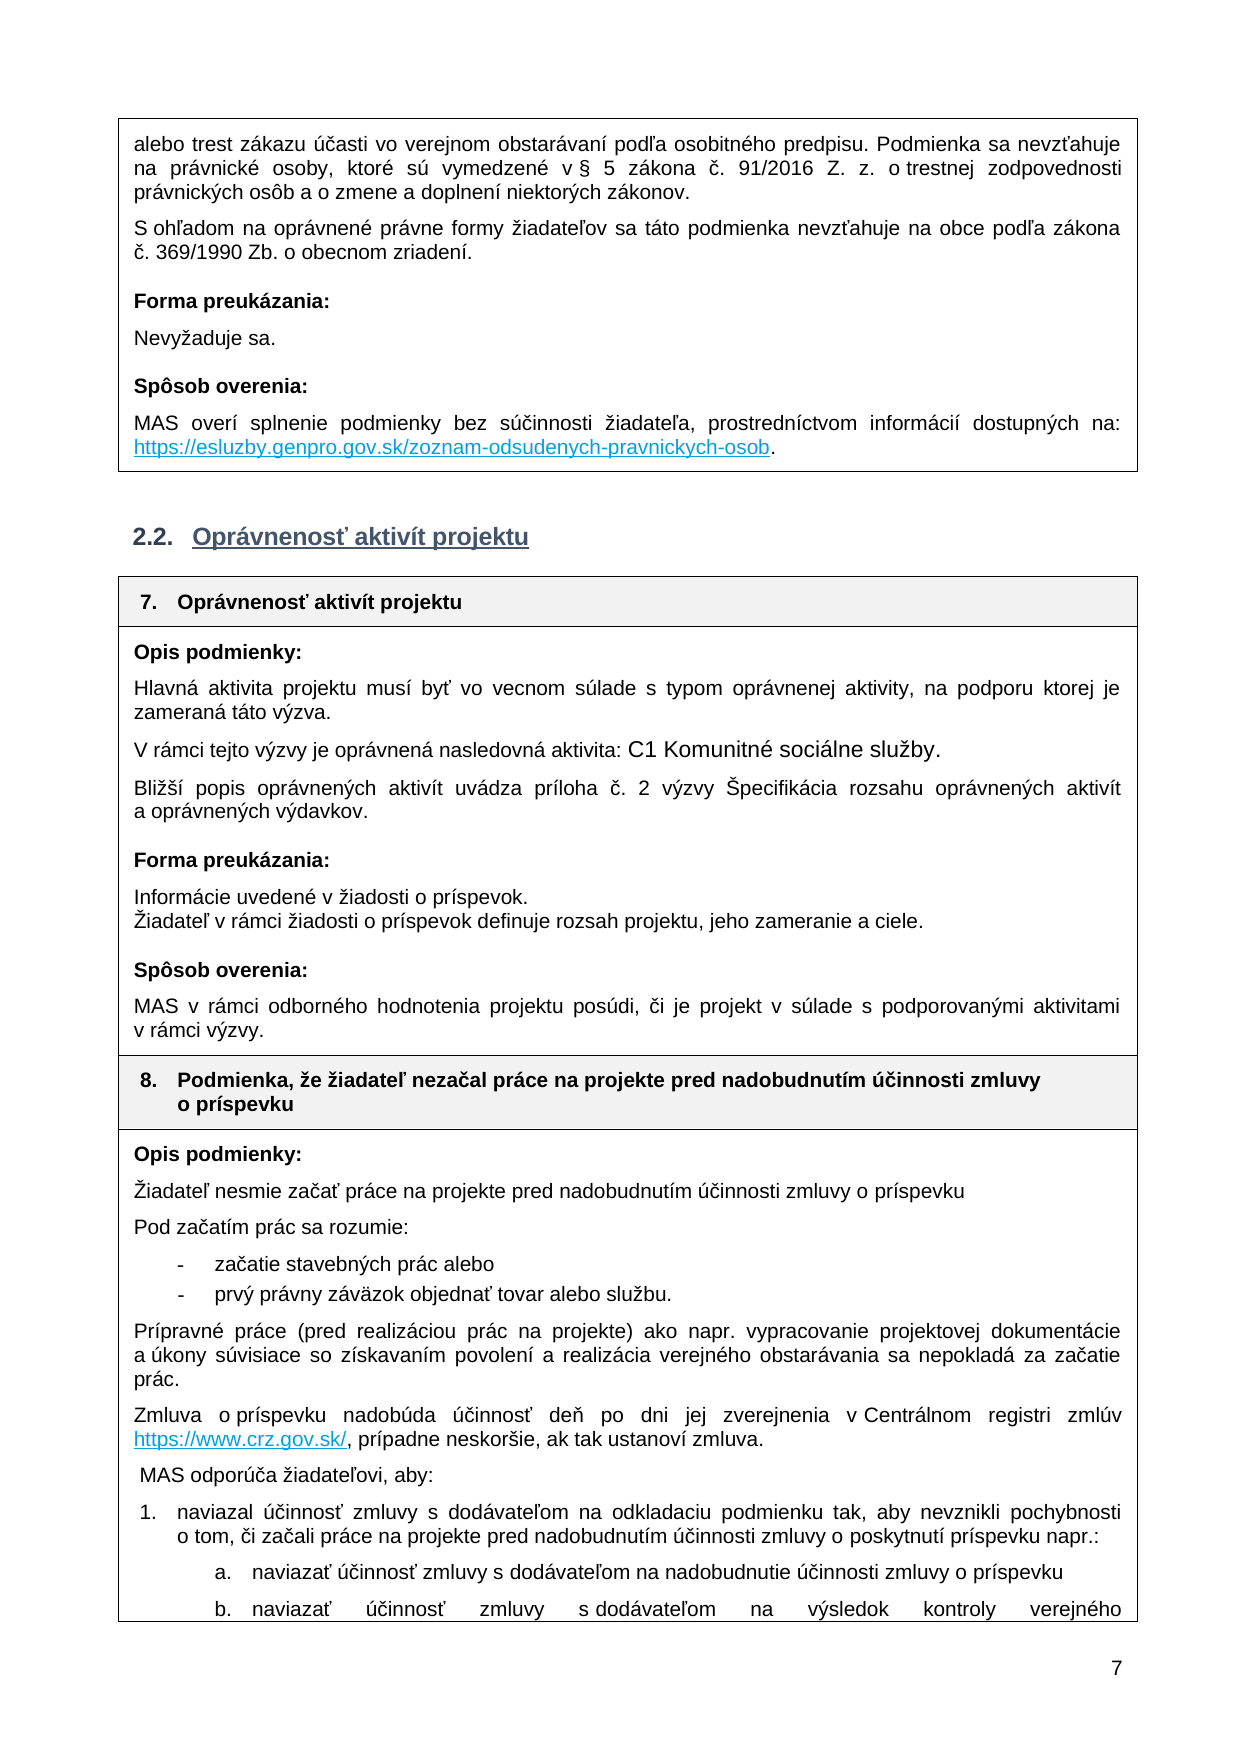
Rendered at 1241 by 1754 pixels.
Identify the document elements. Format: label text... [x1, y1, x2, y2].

subtitle Oprávnenosť aktivít projektu [132, 522, 1122, 551]
table_cell Podmienka, že žiadateľ nezačal práce na projekte pred nadobudnutím účinnosti zmluvy o príspevku [119, 1056, 1137, 1128]
table_header Oprávnenosť aktivít projektu [119, 577, 1137, 626]
table_cell Opis podmienky: Hlavná aktivita projektu musí byť vo vecnom súlade s typom oprávnenej aktivity, na podporu ktorej je zameraná táto výzva. V rámci tejto výzvy je oprávnená nasledovná aktivita: . Bližší popis oprávnených aktivít uvádza príloha č. 2 výzvy Špecifikácia rozsahu oprávnených aktivít a oprávnených výdavkov. Forma preukázania: Informácie uvedené v žiadosti o príspevok. Žiadateľ v rámci žiadosti o príspevok definuje rozsah projektu, jeho zameranie a ciele. Spôsob overenia: MAS v rámci odborného hodnotenia projektu posúdi, či je projekt v súlade s podporovanými aktivitami v rámci výzvy. [119, 627, 1137, 1054]
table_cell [119, 1130, 1137, 1621]
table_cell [119, 119, 1137, 471]
